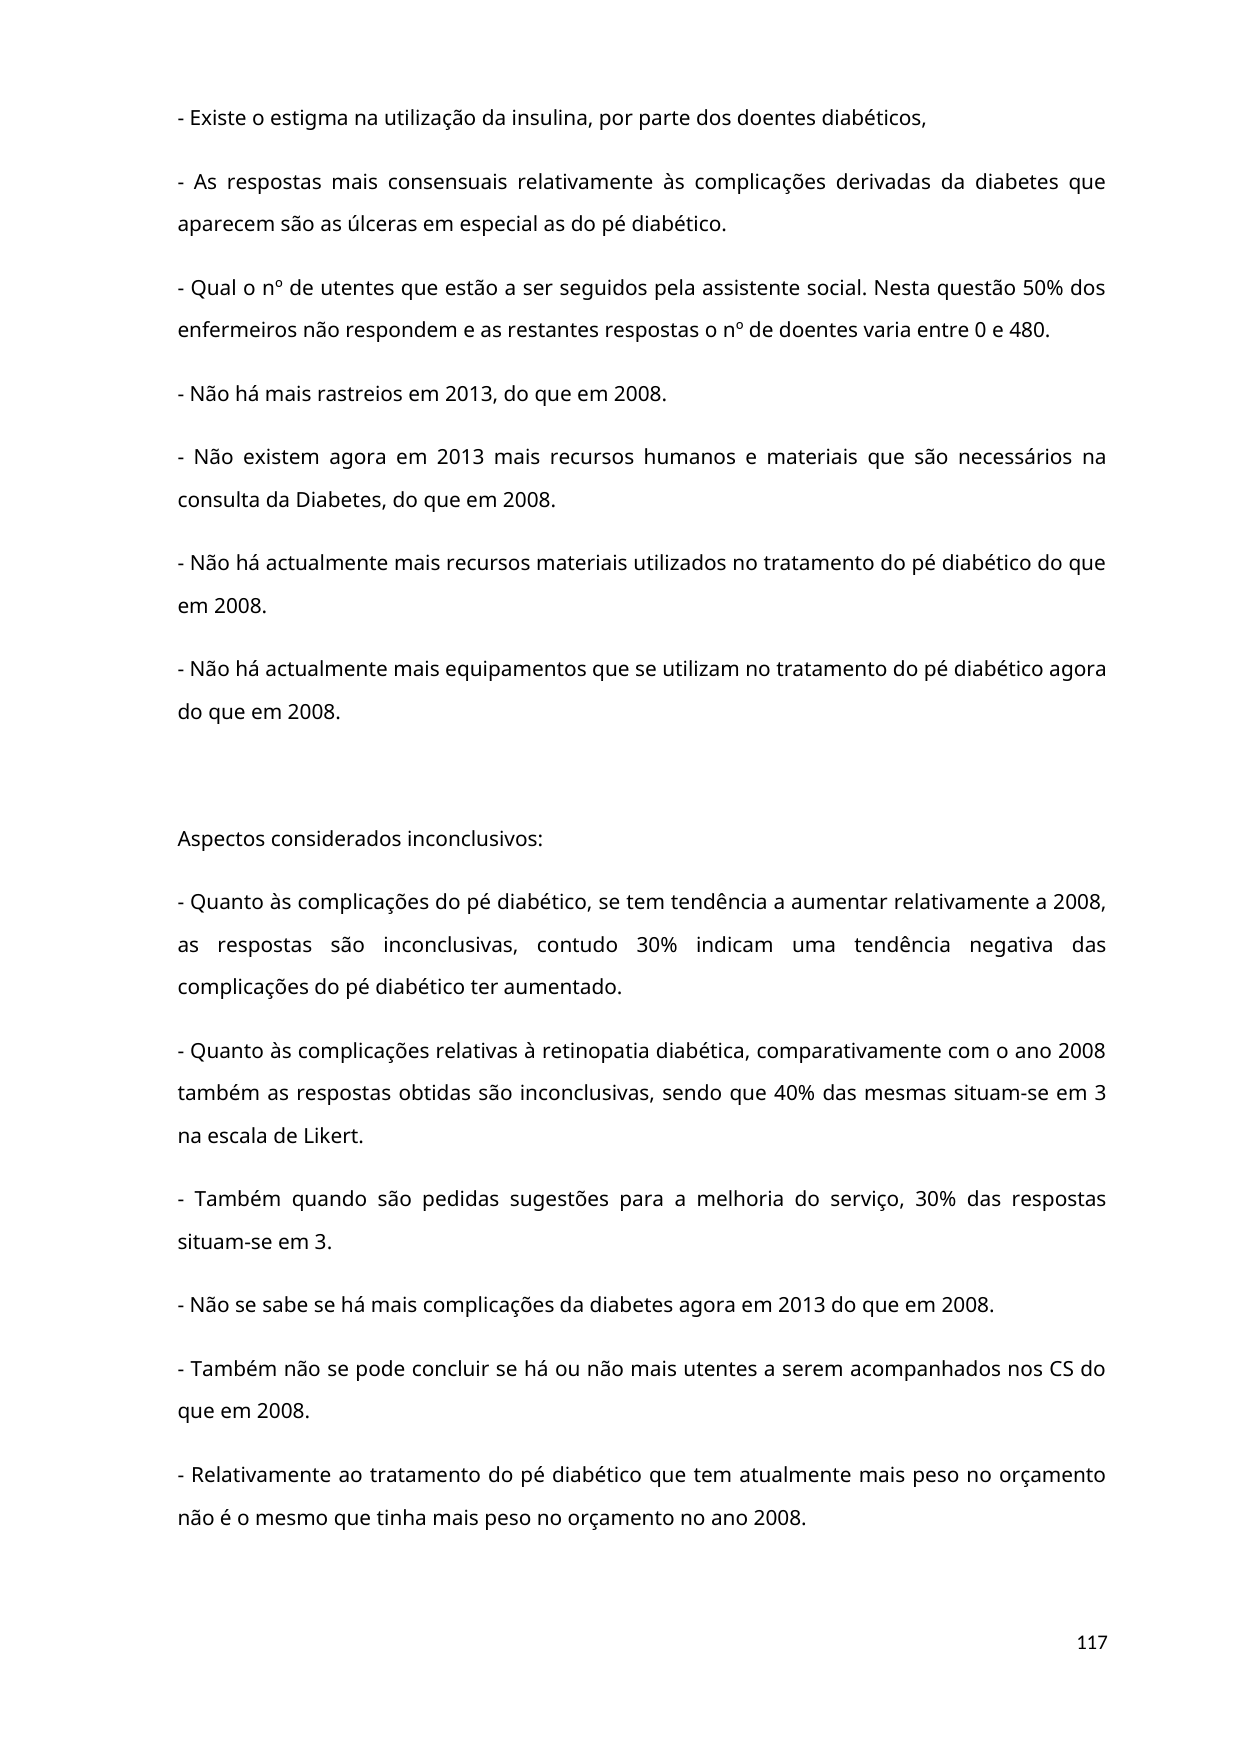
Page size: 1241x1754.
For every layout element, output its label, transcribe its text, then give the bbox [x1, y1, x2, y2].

text - Não há actualmente mais equipamentos que se utilizam no tratamento do pé diabético agora do que em 2008. [177, 654, 1107, 725]
text - Não existem agora em 2013 mais recursos humanos e materiais que são necessários na consulta da Diabetes, do que em 2008. [177, 442, 1107, 513]
text - Não se sabe se há mais complicações da diabetes agora em 2013 do que em 2008. [177, 1291, 1107, 1319]
text - Também não se pode concluir se há ou não mais utentes a serem acompanhados nos CS do que em 2008. [177, 1354, 1107, 1425]
text - Não há mais rastreios em 2013, do que em 2008. [177, 379, 1107, 407]
text - As respostas mais consensuais relativamente às complicações derivadas da diabetes que aparecem são as úlceras em especial as do pé diabético. [177, 167, 1107, 238]
text - Qual o nº de utentes que estão a ser seguidos pela assistente social. Nesta questão 50% dos enfermeiros não respondem e as restantes respostas o nº de doentes varia entre 0 e 480. [177, 273, 1107, 344]
text - Relativamente ao tratamento do pé diabético que tem atualmente mais peso no orçamento não é o mesmo que tinha mais peso no orçamento no ano 2008. [177, 1460, 1107, 1531]
text - Quanto às complicações relativas à retinopatia diabética, comparativamente com o ano 2008 também as respostas obtidas são inconclusivas, sendo que 40% das mesmas situam-se em 3 na escala de Likert. [177, 1036, 1107, 1149]
text - Também quando são pedidas sugestões para a melhoria do serviço, 30% das respostas situam-se em 3. [177, 1184, 1107, 1256]
text - Não há actualmente mais recursos materiais utilizados no tratamento do pé diabético do que em 2008. [177, 548, 1107, 619]
text - Quanto às complicações do pé diabético, se tem tendência a aumentar relativamente a 2008, as respostas são inconclusivas, contudo 30% indicam uma tendência negativa das complicações do pé diabético ter aumentado. [177, 887, 1107, 1001]
text - Existe o estigma na utilização da insulina, por parte dos doentes diabéticos, [177, 103, 1107, 132]
text Aspectos considerados inconclusivos: [177, 824, 1107, 852]
